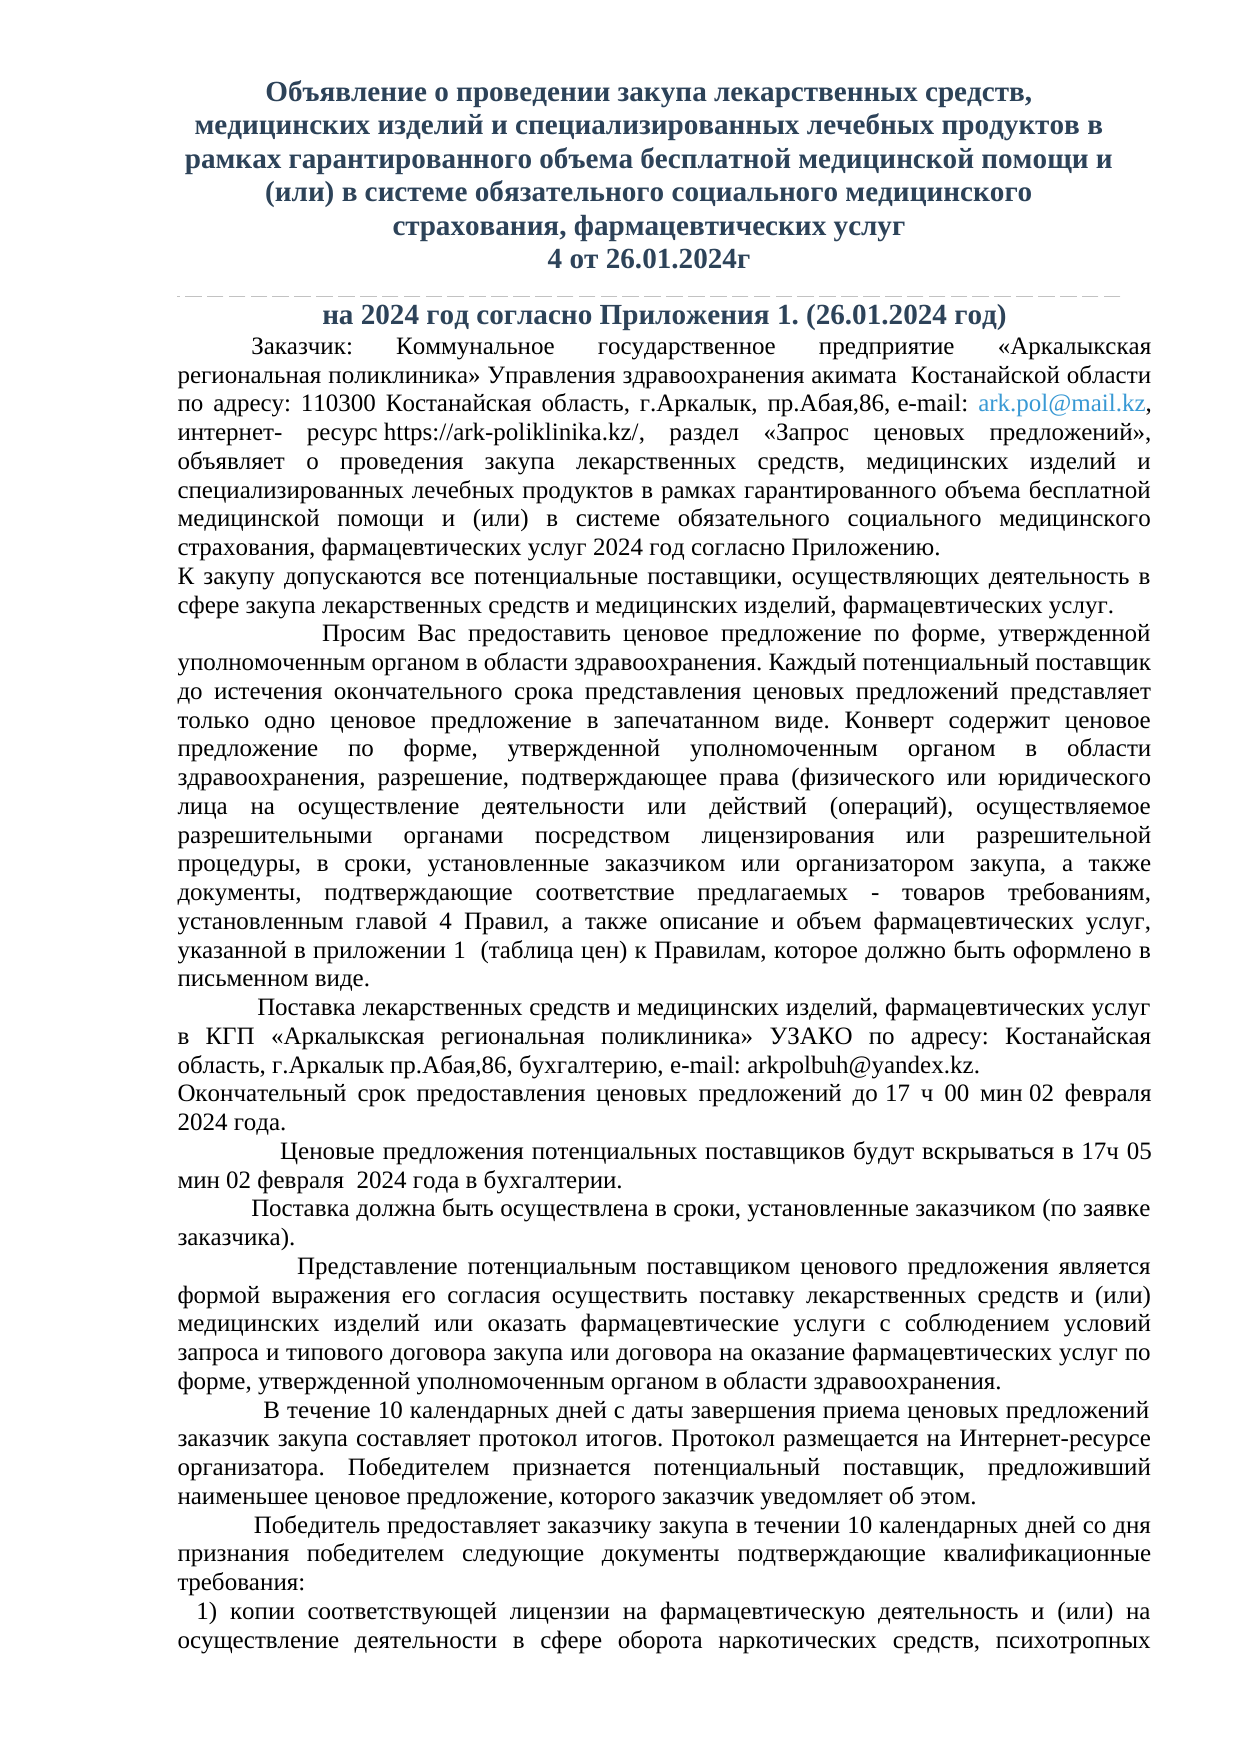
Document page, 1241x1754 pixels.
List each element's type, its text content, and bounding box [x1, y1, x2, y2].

text Окончательный срок предоставления ценовых предложений до 17 ч 00 мин 02 февраля 2024 года. [177, 1078, 1152, 1136]
text Просим Вас предоставить ценовое предложение по форме, утвержденной уполномоченным органом в области здравоохранения. Каждый потенциальный поставщик до истечения окончательного срока представления ценовых предложений представляет только одно ценовое предложение в запечатанном виде. Конверт содержит ценовое предложение по форме, утвержденной уполномоченным органом в области здравоохранения, разрешение, подтверждающее права (физического или юридического лица на осуществление деятельности или действий (операций), осуществляемое разрешительными органами посредством лицензирования или разрешительной процедуры, в сроки, установленные заказчиком или организатором закупа, а также документы, подтверждающие соответствие предлагаемых - товаров требованиям, установленным главой 4 Правил, а также описание и объем фармацевтических услуг, указанной в приложении 1 (таблица цен) к Правилам, которое должно быть оформлено в письменном виде. [177, 618, 1152, 992]
text Поставка лекарственных средств и медицинских изделий, фармацевтических услуг в КГП «Аркалыкская региональная поликлиника» УЗАКО по адресу: Костанайская область, г.Аркалык пр.Абая,86, бухгалтерию, e-mail: arkpolbuh@yandex.kz. [177, 992, 1152, 1078]
text К закупу допускаются все потенциальные поставщики, осуществляющих деятельность в сфере закупа лекарственных средств и медицинских изделий, фармацевтических услуг. [177, 561, 1152, 618]
text Объявление о проведении закупа лекарственных средств, медицинских изделий и специализированных лечебных продуктов в рамках гарантированного объема бесплатной медицинской помощи и (или) в системе обязательного социального медицинского страхования, фармацевтических услуг [177, 74, 1120, 242]
text Победитель предоставляет заказчику закупа в течении 10 календарных дней со дня признания победителем следующие документы подтверждающие квалификационные требования: [177, 1510, 1152, 1596]
text 4 от 26.01.2024г [177, 242, 1120, 297]
text Ценовые предложения потенциальных поставщиков будут вскрываться в 17ч 05 мин 02 февраля 2024 года в бухгалтерии. [177, 1136, 1152, 1193]
text Поставка должна быть осуществлена в сроки, установленные заказчиком (по заявке заказчика). [177, 1193, 1152, 1251]
text В течение 10 календарных дней с даты завершения приема ценовых предложений заказчик закупа составляет протокол итогов. Протокол размещается на Интернет-ресурсе организатора. Победителем признается потенциальный поставщик, предложивший наименьшее ценовое предложение, которого заказчик уведомляет об этом. [177, 1395, 1152, 1510]
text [177, 1596, 1152, 1653]
text на 2024 год согласно Приложения 1. (26.01.2024 год) [177, 297, 1152, 331]
text Заказчик: Коммунальное государственное предприятие «Аркалыкская региональная поликлиника» Управления здравоохранения акимата Костанайской области по адресу: 110300 Костанайская область, г.Аркалык, пр.Абая,86, e-mail: ark.pol@mail.kz, интернет- ресурс https://ark-poliklinika.kz/, раздел «Запрос ценовых предложений», объявляет о проведения закупа лекарственных средств, медицинских изделий и специализированных лечебных продуктов в рамках гарантированного объема бесплатной медицинской помощи и (или) в системе обязательного социального медицинского страхования, фармацевтических услуг 2024 год согласно Приложению. [177, 331, 1152, 561]
text Представление потенциальным поставщиком ценового предложения является формой выражения его согласия осуществить поставку лекарственных средств и (или) медицинских изделий или оказать фармацевтические услуги с соблюдением условий запроса и типового договора закупа или договора на оказание фармацевтических услуг по форме, утвержденной уполномоченным органом в области здравоохранения. [177, 1251, 1152, 1395]
